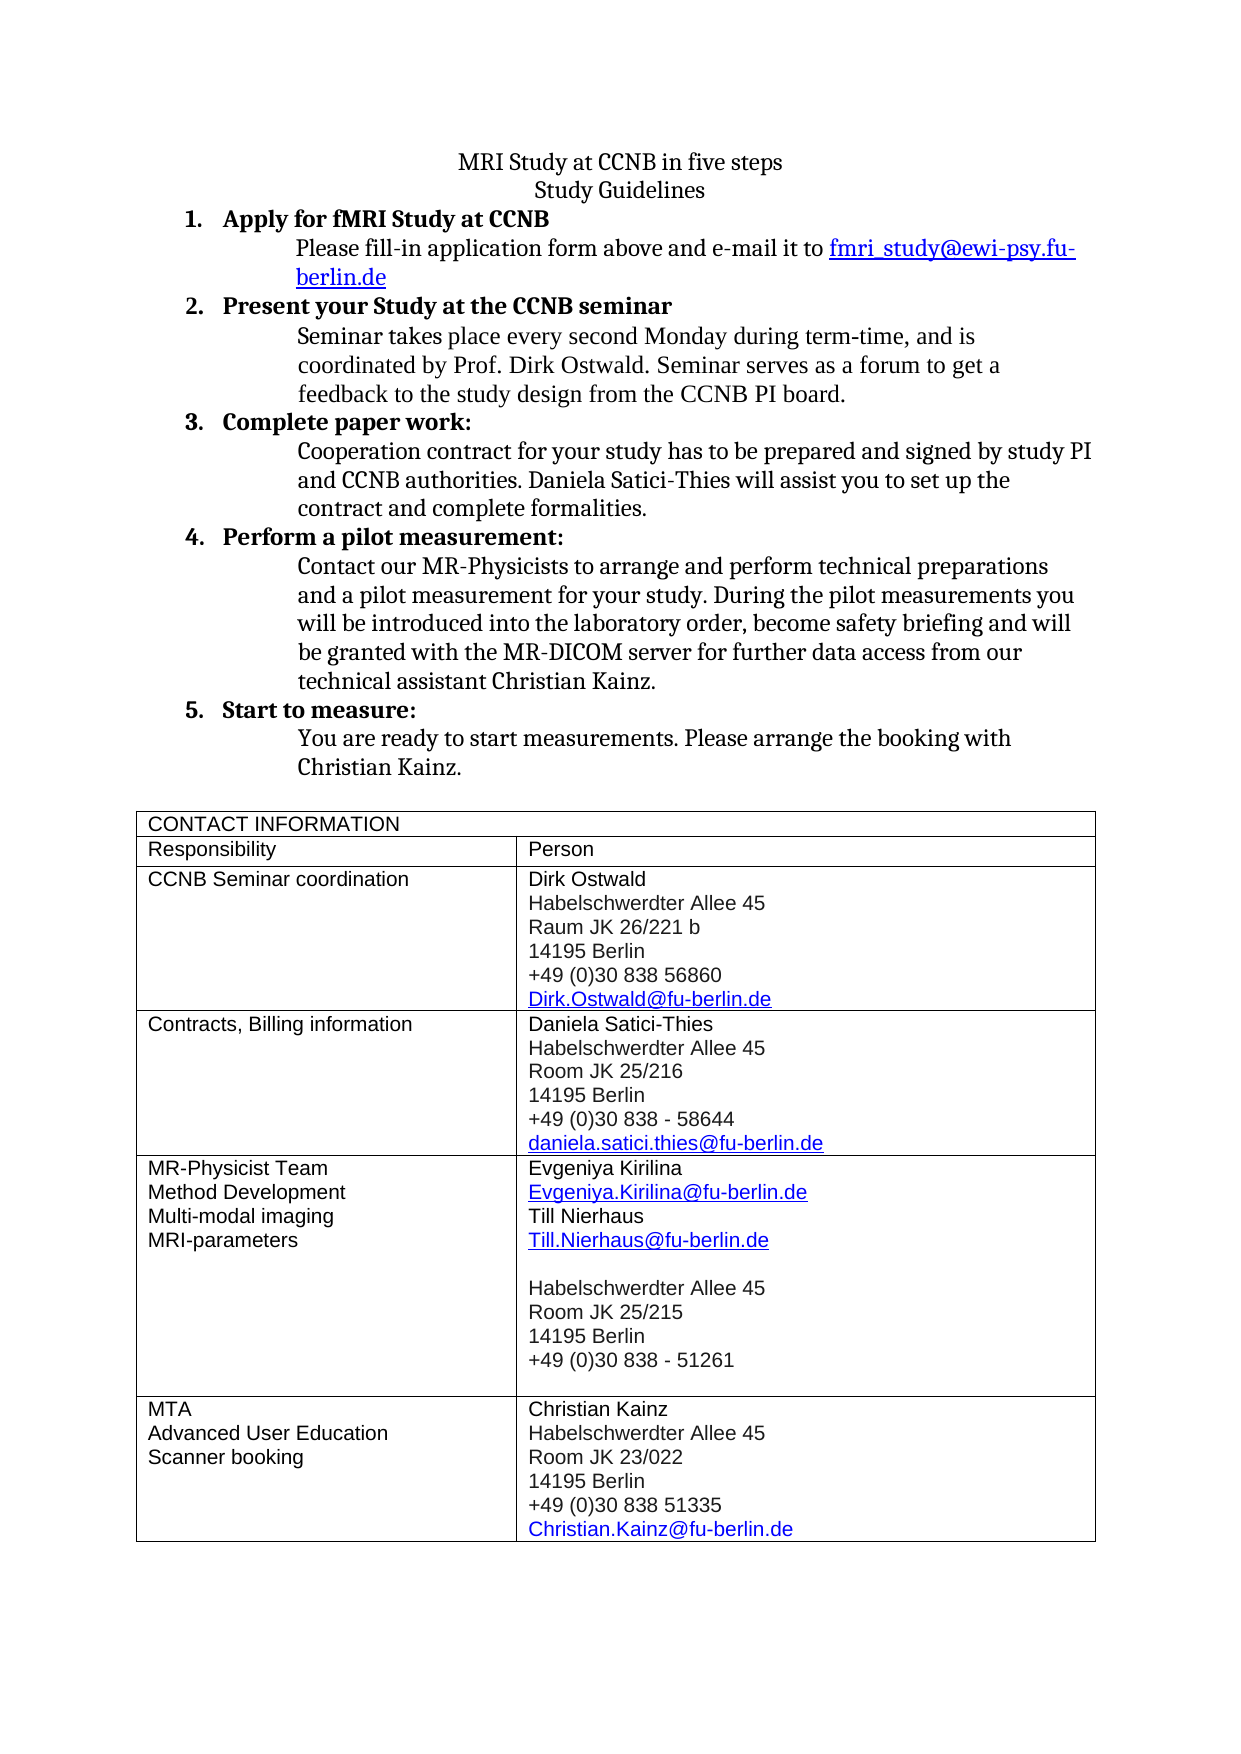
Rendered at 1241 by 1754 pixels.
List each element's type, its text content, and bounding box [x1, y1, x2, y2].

table_cell Daniela Satici-Thies Habelschwerdter Allee 45 Room JK 25/216 14195 Berlin +49 (0)30 838 - 58644 daniela.satici.thies@fu-berlin.de [517, 1011, 1095, 1155]
table_cell MR-Physicist Team Method Development Multi-modal imaging MRI-parameters [137, 1156, 516, 1396]
table_cell Dirk Ostwald Habelschwerdter Allee 45 Raum JK 26/221 b 14195 Berlin +49 (0)30 838 56860 Dirk.Ostwald@fu-berlin.de [517, 867, 1095, 1010]
table_cell Responsibility [137, 837, 516, 866]
text Study Guidelines [148, 176, 1093, 205]
table_cell CCNB Seminar coordination [137, 867, 516, 1010]
list Apply for fMRI Study at CCNB [185, 205, 1093, 234]
text MRI Study at CCNB in five steps [148, 148, 1093, 176]
table_cell Contracts, Billing information [137, 1011, 516, 1155]
table_cell Christian Kainz Habelschwerdter Allee 45 Room JK 23/022 14195 Berlin +49 (0)30 838 51335 Christian.Kainz@fu-berlin.de [517, 1397, 1095, 1541]
list Cooperation contract for your study has to be prepared and signed by study PI and CCNB authorities. Daniela Satici-Thies will assist you to set up the contract and complete formalities. [298, 437, 1093, 523]
list Seminar takes place every second Monday during term-time, and is coordinated by Prof. Dirk Ostwald. Seminar serves as a forum to get a feedback to the study design from the CCNB PI board. [298, 321, 1093, 408]
table_header CONTACT INFORMATION [137, 812, 1095, 836]
list Perform a pilot measurement: [185, 523, 1093, 552]
list Complete paper work: [185, 408, 1093, 437]
list Contact our MR-Physicists to arrange and perform technical preparations and a pilot measurement for your study. During the pilot measurements you will be introduced into the laboratory order, become safety briefing and will be granted with the MR-DICOM server for further data access from our technical assistant Christian Kainz. [298, 552, 1093, 696]
text Please fill-in application form above and e-mail it to fmri_study@ewi-psy.fu-berlin.de [295, 234, 1093, 291]
list You are ready to start measurements. Please arrange the booking with Christian Kainz. [298, 724, 1093, 782]
table_cell MTA Advanced User Education Scanner booking [137, 1397, 516, 1541]
table_cell Evgeniya Kirilina Evgeniya.Kirilina@fu-berlin.de Till Nierhaus Till.Nierhaus@fu-berlin.de Habelschwerdter Allee 45 Room JK 25/215 14195 Berlin +49 (0)30 838 - 51261 [517, 1156, 1095, 1396]
table_cell Person [517, 837, 1095, 866]
list Present your Study at the CCNB seminar [185, 291, 1093, 321]
list Start to measure: [185, 696, 1093, 724]
